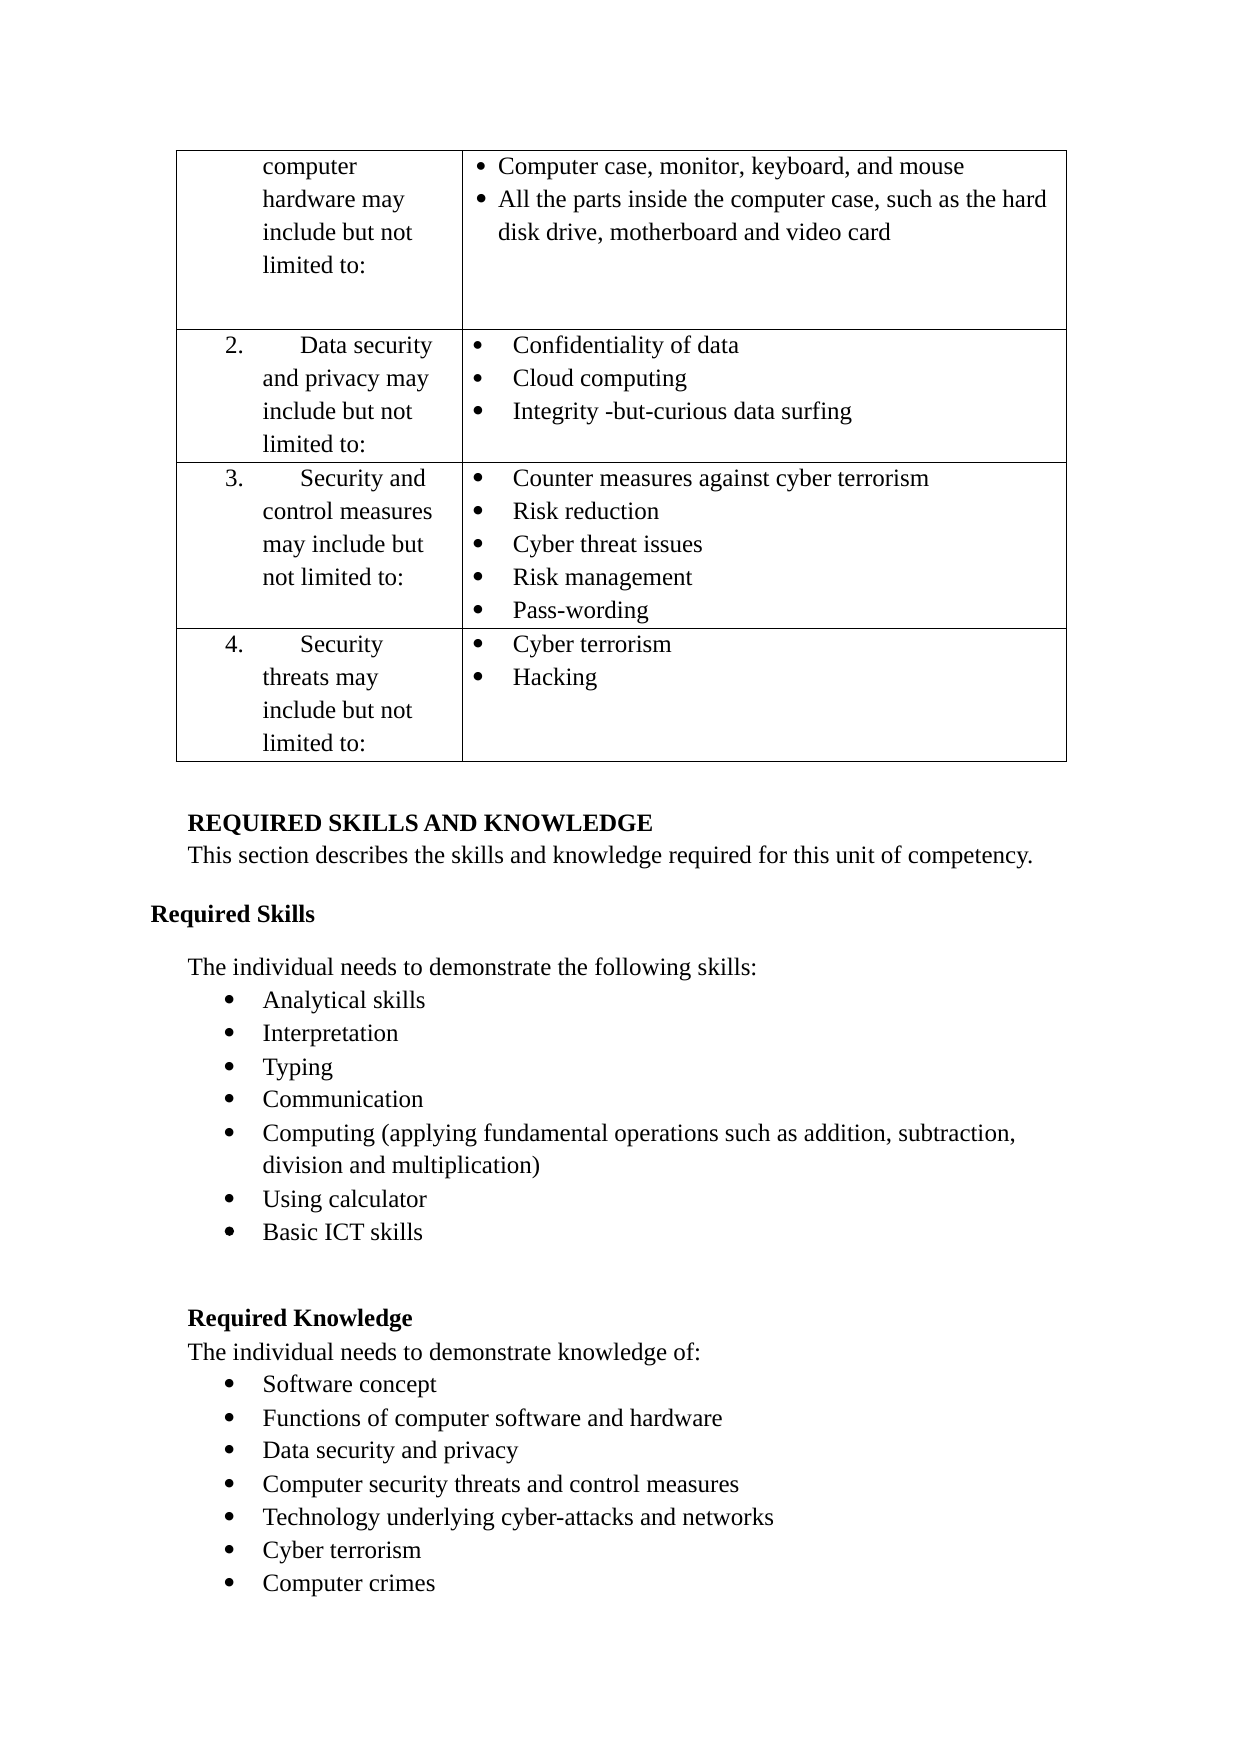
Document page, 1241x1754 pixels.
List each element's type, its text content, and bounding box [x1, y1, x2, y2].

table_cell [463, 151, 1066, 329]
table_cell Security and control measures may include but not limited to: [177, 463, 462, 628]
table_cell Data security and privacy may include but not limited to: [177, 330, 462, 462]
text This section describes the skills and knowledge required for this unit of competency. [187, 841, 1078, 869]
list Typing [225, 1052, 1078, 1080]
list Software concept [225, 1369, 1078, 1398]
text The individual needs to demonstrate knowledge of: [187, 1337, 1078, 1365]
table_cell Cyber terrorism Hacking [463, 629, 1066, 761]
text The individual needs to demonstrate the following skills: [187, 952, 1078, 981]
list Using calculator [225, 1184, 1078, 1212]
list Technology underlying cyber-attacks and networks [225, 1502, 1078, 1530]
list Functions of computer software and hardware [225, 1403, 1078, 1431]
list Communication [225, 1084, 1078, 1113]
list Basic ICT skills [225, 1217, 1078, 1245]
text Required Knowledge [187, 1303, 1078, 1332]
list Required Skills [150, 899, 1078, 927]
list Interpretation [225, 1018, 1078, 1047]
list Computer security threats and control measures [225, 1469, 1078, 1497]
list Computer crimes [225, 1568, 1078, 1596]
table_cell Confidentiality of data Cloud computing Integrity -but-curious data surfing [463, 330, 1066, 462]
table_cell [177, 151, 462, 329]
list Computing (applying fundamental operations such as addition, subtraction, division and multiplication) [225, 1118, 1078, 1179]
text REQUIRED SKILLS AND KNOWLEDGE [187, 808, 1078, 836]
list Cyber terrorism [225, 1535, 1078, 1563]
list Analytical skills [225, 986, 1078, 1014]
list Data security and privacy [225, 1436, 1078, 1464]
table_cell Counter measures against cyber terrorism Risk reduction Cyber threat issues Risk management Pass-wording [463, 463, 1066, 628]
table_cell Security threats may include but not limited to: [177, 629, 462, 761]
